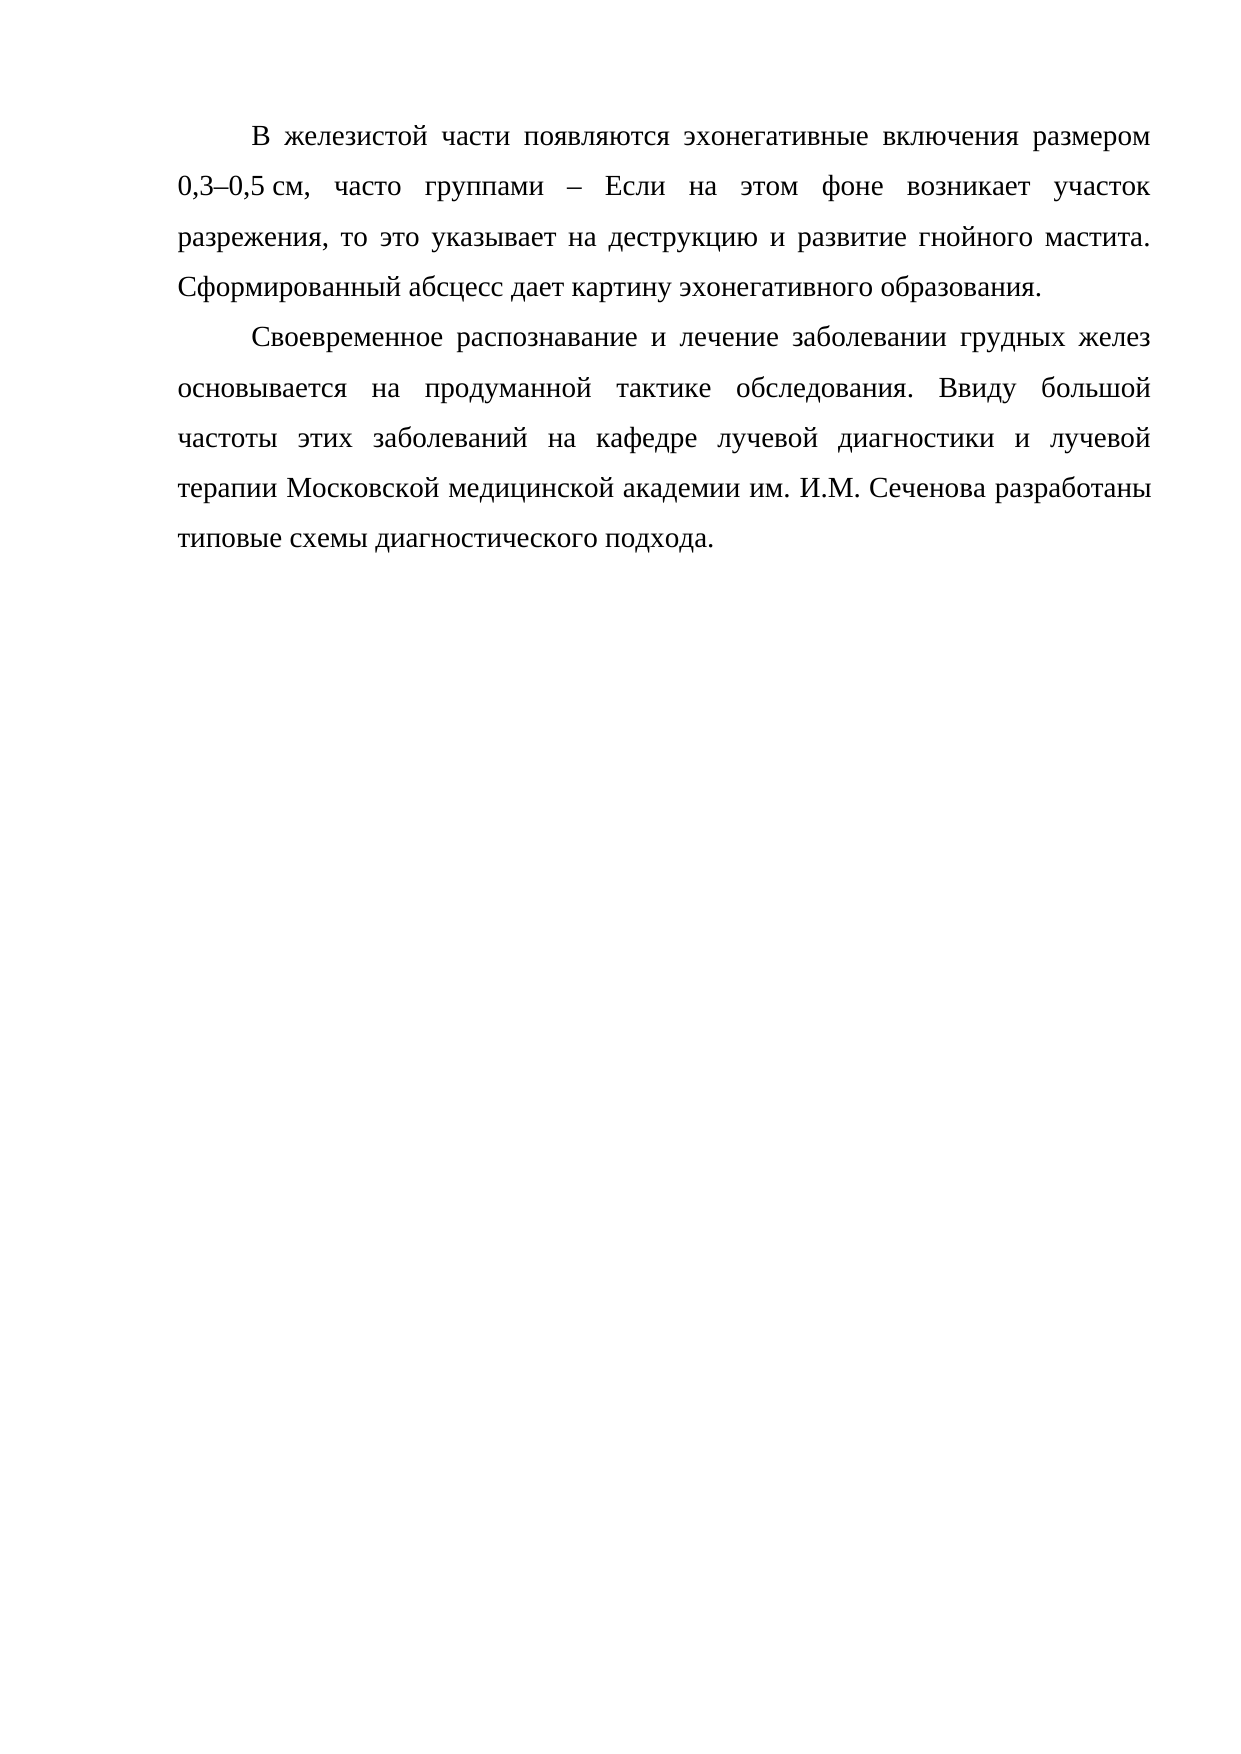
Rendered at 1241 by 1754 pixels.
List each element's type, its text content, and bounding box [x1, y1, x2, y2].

text В железистой части появляются эхонегативные включения размером 0,3–0,5 см, часто группами – Если на этом фоне возникает участок разрежения, то это указывает на деструкцию и развитие гнойного мастита. Сформированный абсцесс дает картину эхонегативного образования. [177, 118, 1152, 303]
text Своевременное распознавание и лечение заболевании грудных желез основывается на продуманной тактике обследования. Ввиду большой частоты этих заболеваний на кафедре лучевой диагностики и лучевой терапии Московской медицинской академии им. И.М. Сеченова разработаны типовые схемы диагностического подхода. [177, 319, 1152, 554]
